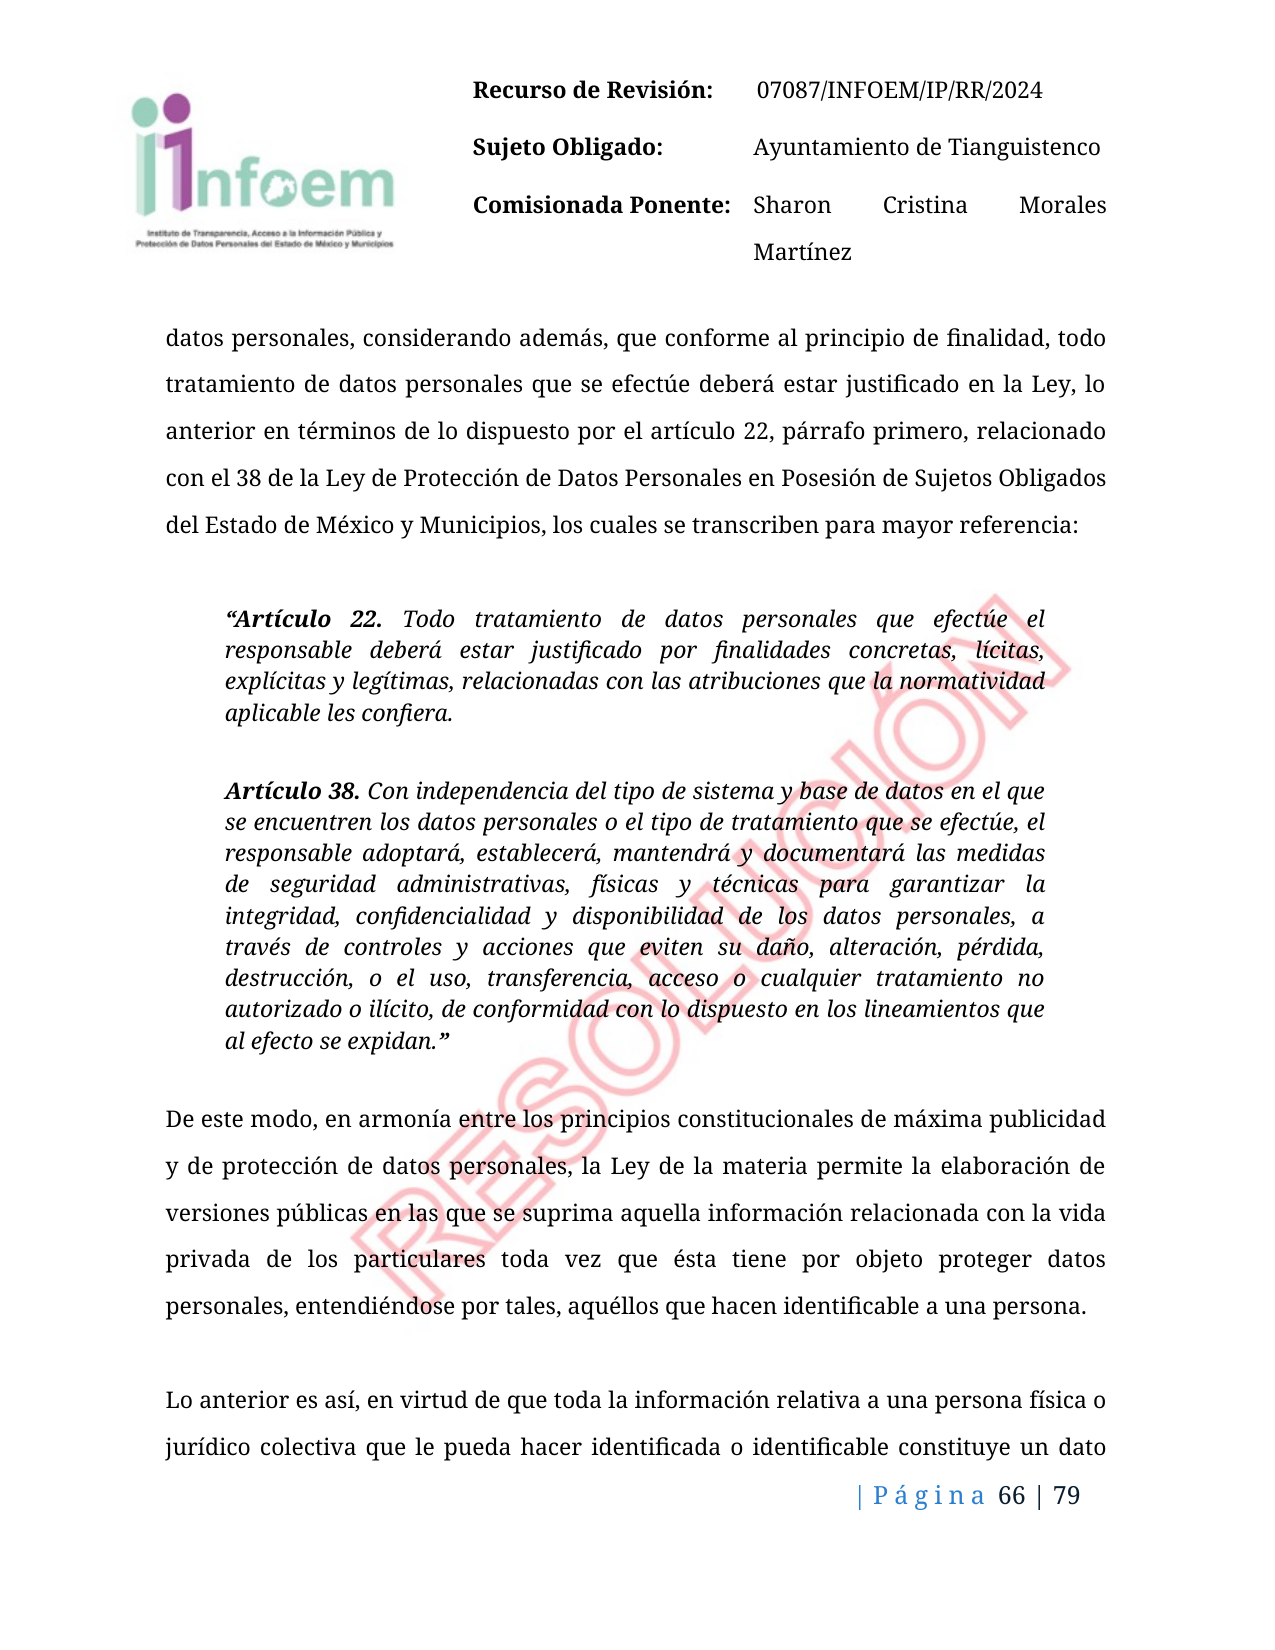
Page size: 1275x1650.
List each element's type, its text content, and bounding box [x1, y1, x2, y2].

title “Artículo 22. Todo tratamiento de datos personales que efectúe el responsable deberá estar justificado por finalidades concretas, lícitas, explícitas y legítimas, relacionadas con las atribuciones que la normatividad aplicable les confiera. [224, 603, 1048, 728]
text De este modo, en armonía entre los principios constitucionales de máxima publicidad y de protección de datos personales, la Ley de la materia permite la elaboración de versiones públicas en las que se suprima aquella información relacionada con la vida privada de los particulares toda vez que ésta tiene por objeto proteger datos personales, entendiéndose por tales, aquéllos que hacen identificable a una persona. [165, 1103, 1107, 1321]
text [165, 1384, 1107, 1462]
picture [2, 29, 1275, 1650]
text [165, 321, 1107, 540]
title Artículo 38. Con independencia del tipo de sistema y base de datos en el que se encuentren los datos personales o el tipo de tratamiento que se efectúe, el responsable adoptará, establecerá, mantendrá y documentará las medidas de seguridad administrativas, físicas y técnicas para garantizar la integridad, confidencialidad y disponibilidad de los datos personales, a través de controles y acciones que eviten su daño, alteración, pérdida, destrucción, o el uso, transferencia, acceso o cualquier tratamiento no autorizado o ilícito, de conformidad con lo dispuesto en los lineamientos que al efecto se expidan.” [224, 774, 1048, 1056]
